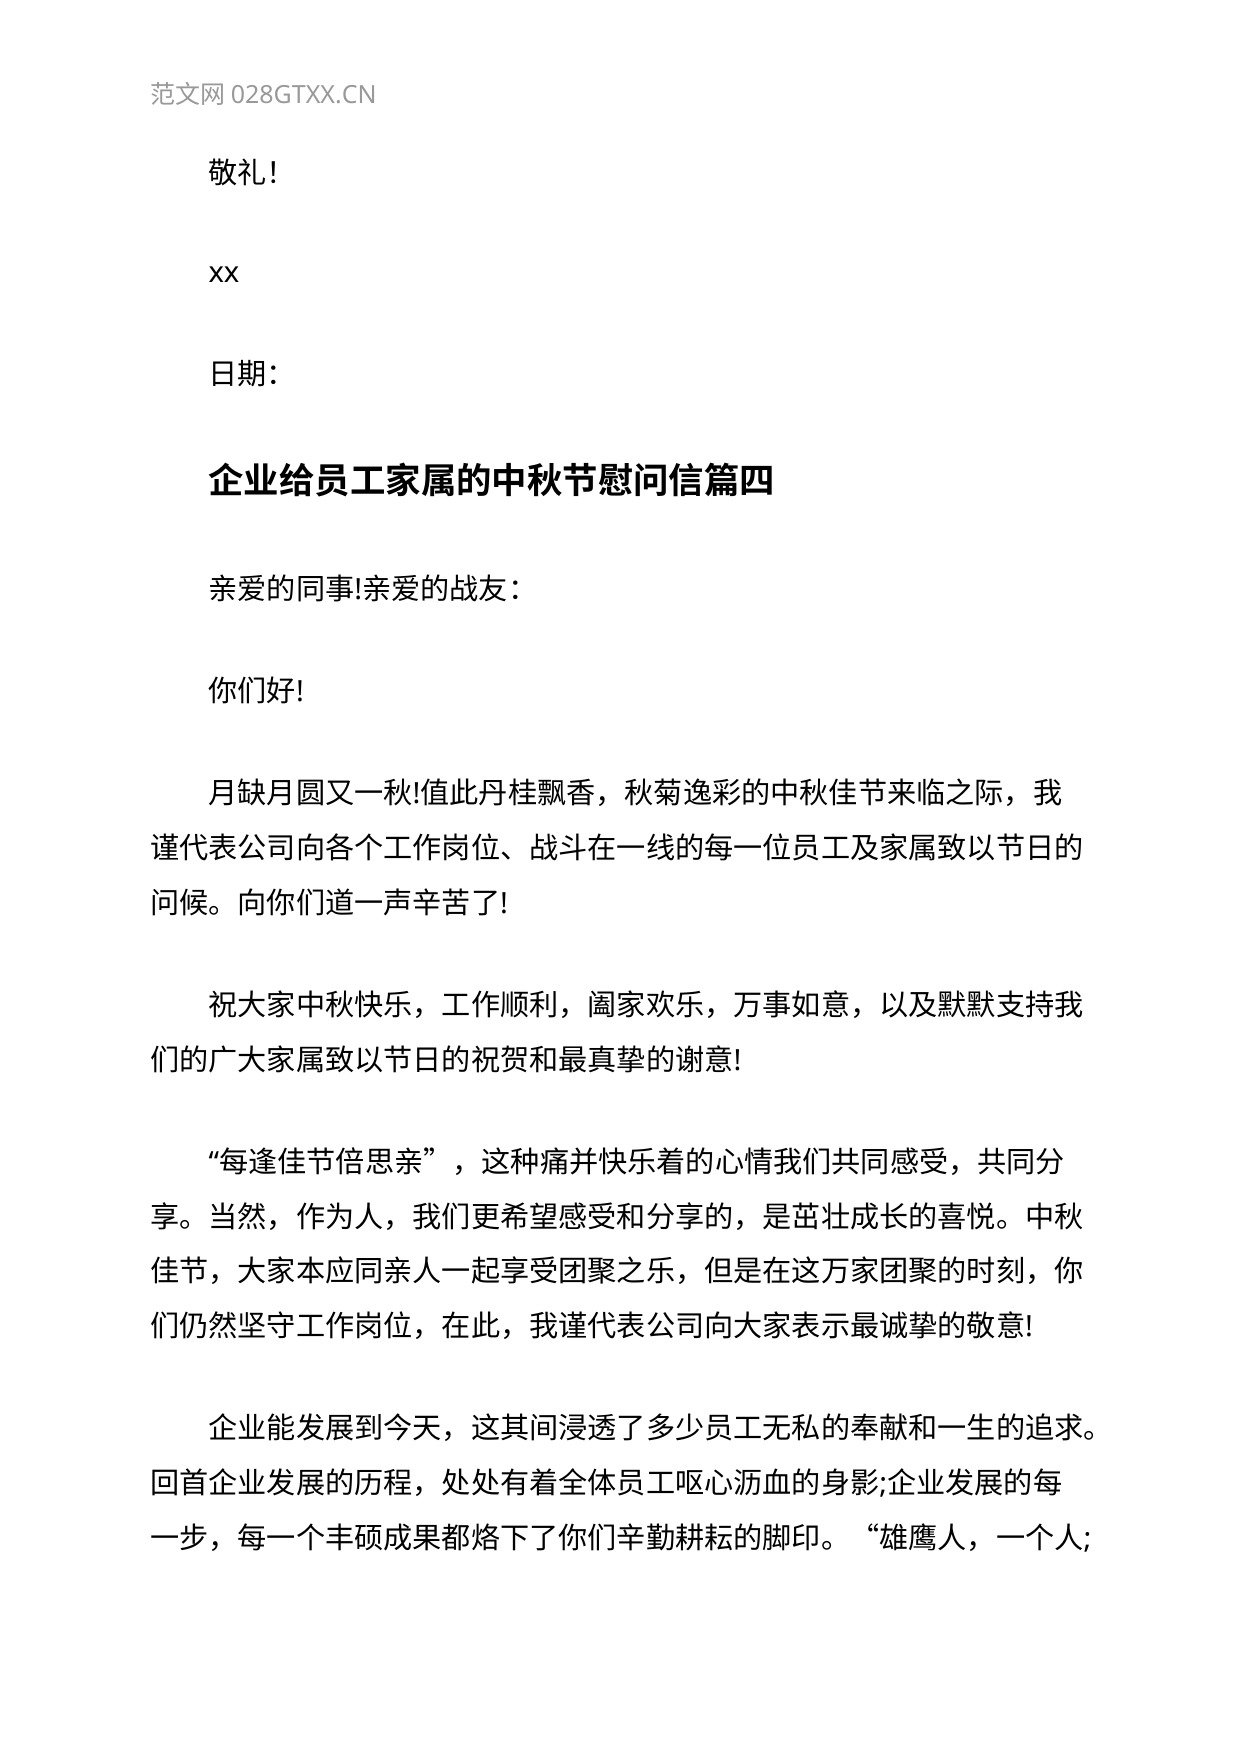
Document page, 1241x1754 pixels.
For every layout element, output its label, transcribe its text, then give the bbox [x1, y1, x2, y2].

text 企业给员工家属的中秋节慰问信篇四 [150, 452, 1090, 503]
text 日期： [150, 350, 1090, 392]
text xx [150, 252, 1090, 291]
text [150, 1405, 1090, 1557]
text 祝大家中秋快乐，工作顺利，阖家欢乐，万事如意，以及默默支持我们的广大家属致以节日的祝贺和最真挚的谢意! [150, 981, 1090, 1078]
text 月缺月圆又一秋!值此丹桂飘香，秋菊逸彩的中秋佳节来临之际，我谨代表公司向各个工作岗位、战斗在一线的每一位员工及家属致以节日的问候。向你们道一声辛苦了! [150, 769, 1090, 922]
text “每逢佳节倍思亲”，这种痛并快乐着的心情我们共同感受，共同分享。当然，作为人，我们更希望感受和分享的，是茁壮成长的喜悦。中秋佳节，大家本应同亲人一起享受团聚之乐，但是在这万家团聚的时刻，你们仍然坚守工作岗位，在此，我谨代表公司向大家表示最诚挚的敬意! [150, 1138, 1090, 1345]
text 你们好! [150, 667, 1090, 710]
text 亲爱的同事!亲爱的战友： [150, 565, 1090, 608]
text 敬礼！ [150, 150, 1090, 192]
